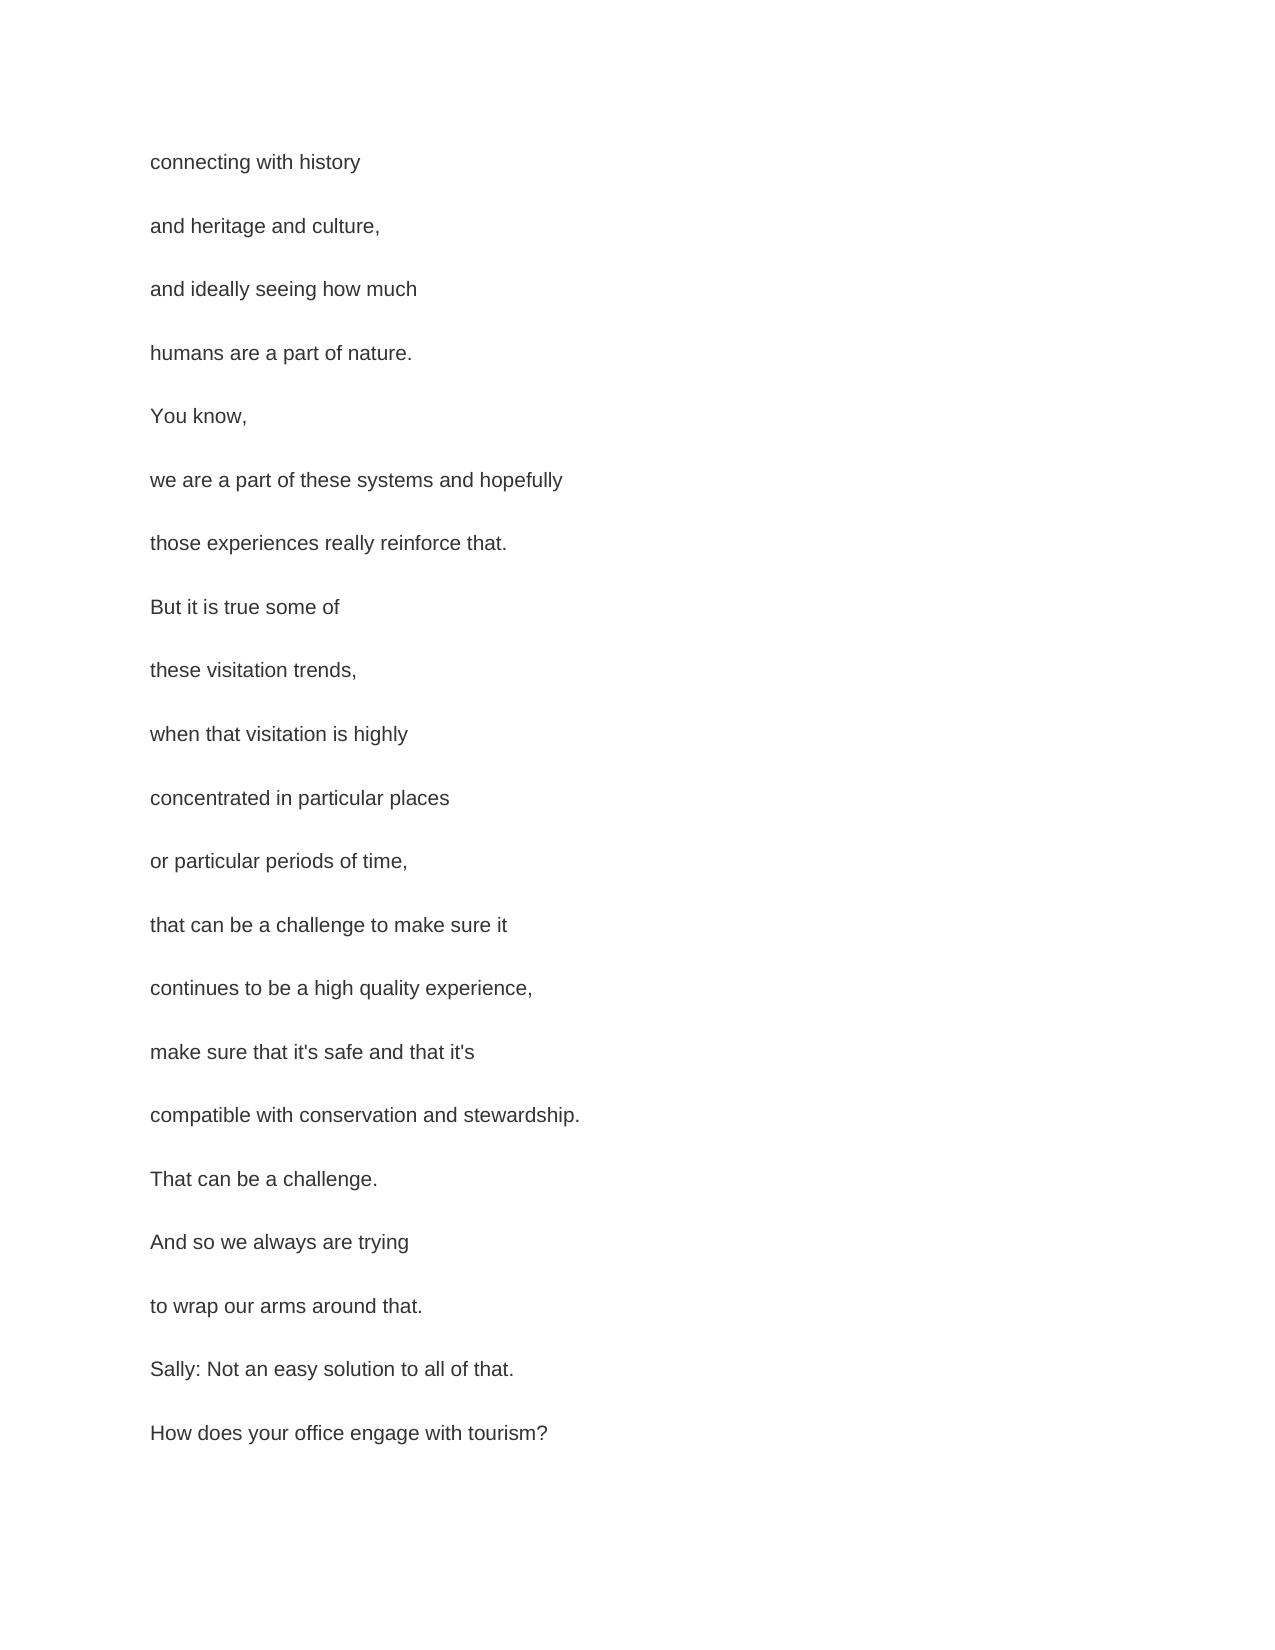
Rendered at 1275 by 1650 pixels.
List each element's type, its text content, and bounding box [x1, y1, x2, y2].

text to wrap our arms around that. [150, 1294, 1125, 1318]
text connecting with history [150, 150, 1125, 174]
text we are a part of these systems and hopefully [150, 468, 1125, 492]
text or particular periods of time, [150, 849, 1125, 873]
text How does your office engage with tourism? [150, 1421, 1125, 1445]
text humans are a part of nature. [150, 341, 1125, 364]
text and heritage and culture, [150, 213, 1125, 237]
text make sure that it's safe and that it's [150, 1039, 1125, 1063]
text You know, [150, 404, 1125, 428]
text That can be a challenge. [150, 1167, 1125, 1191]
text concentrated in particular places [150, 785, 1125, 809]
text these visitation trends, [150, 658, 1125, 682]
text And so we always are trying [150, 1230, 1125, 1254]
text when that visitation is highly [150, 722, 1125, 746]
text continues to be a high quality experience, [150, 976, 1125, 1000]
text and ideally seeing how much [150, 277, 1125, 301]
text But it is true some of [150, 595, 1125, 619]
text compatible with conservation and stewardship. [150, 1103, 1125, 1127]
text that can be a challenge to make sure it [150, 912, 1125, 936]
text those experiences really reinforce that. [150, 531, 1125, 555]
text Sally: Not an easy solution to all of that. [150, 1357, 1125, 1381]
